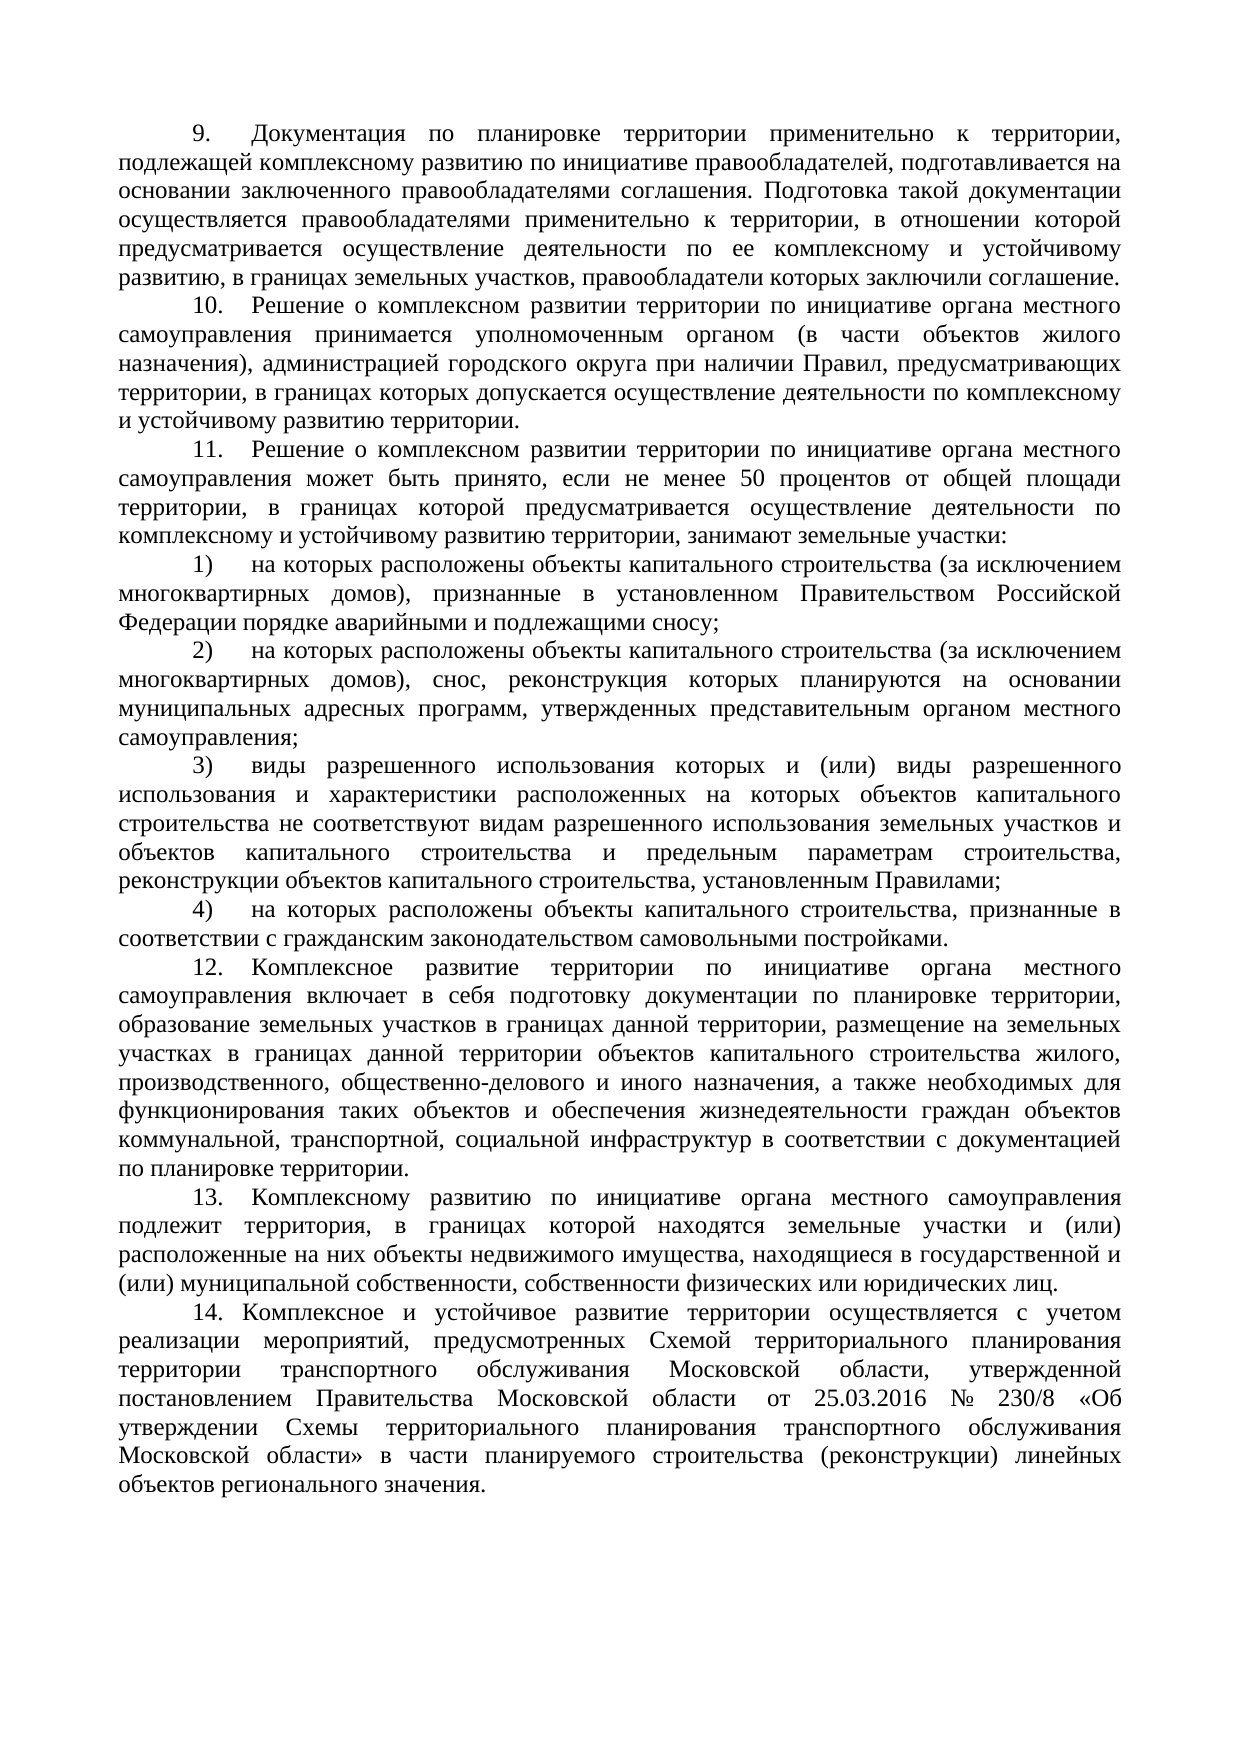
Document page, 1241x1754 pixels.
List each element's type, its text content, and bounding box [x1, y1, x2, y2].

text 1) на которых расположены объекты капитального строительства (за исключением многоквартирных домов), признанные в установленном Правительством Российской Федерации порядке аварийными и подлежащими сносу; [118, 549, 1122, 636]
text 12. Комплексное развитие территории по инициативе органа местного самоуправления включает в себя подготовку документации по планировке территории, образование земельных участков в границах данной территории, размещение на земельных участках в границах данной территории объектов капитального строительства жилого, производственного, общественно-делового и иного назначения, а также необходимых для функционирования таких объектов и обеспечения жизнедеятельности граждан объектов коммунальной, транспортной, социальной инфраструктур в соответствии с документацией по планировке территории. [118, 952, 1122, 1182]
text 14. Комплексное и устойчивое развитие территории осуществляется с учетом реализации мероприятий, предусмотренных Схемой территориального планирования территории транспортного обслуживания Московской области, утвержденной постановлением Правительства Московской области от 25.03.2016 № 230/8 «Об утверждении Схемы территориального планирования транспортного обслуживания Московской области» в части планируемого строительства (реконструкции) линейных объектов регионального значения. [118, 1383, 1122, 1498]
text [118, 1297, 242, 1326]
text 3) виды разрешенного использования которых и (или) виды разрешенного использования и характеристики расположенных на которых объектов капитального строительства не соответствуют видам разрешенного использования земельных участков и объектов капитального строительства и предельным параметрам строительства, реконструкции объектов капитального строительства, установленным Правилами; [118, 751, 1122, 894]
text 2) на которых расположены объекты капитального строительства (за исключением многоквартирных домов), снос, реконструкция которых планируются на основании муниципальных адресных программ, утвержденных представительным органом местного самоуправления; [118, 636, 1122, 751]
text 10. Решение о комплексном развитии территории по инициативе органа местного самоуправления принимается уполномоченным органом (в части объектов жилого назначения), администрацией городского округа при наличии Правил, предусматривающих территории, в границах которых допускается осуществление деятельности по комплексному и устойчивому развитию территории. [118, 291, 1122, 434]
text 9. Документация по планировке территории применительно к территории, подлежащей комплексному развитию по инициативе правообладателей, подготавливается на основании заключенного правообладателями соглашения. Подготовка такой документации осуществляется правообладателями применительно к территории, в отношении которой предусматривается осуществление деятельности по ее комплексному и устойчивому развитию, в границах земельных участков, правообладатели которых заключили соглашение. [118, 118, 1122, 291]
text 13. Комплексному развитию по инициативе органа местного самоуправления подлежит территория, в границах которой находятся земельные участки и (или) расположенные на них объекты недвижимого имущества, находящиеся в государственной и (или) муниципальной собственности, собственности физических или юридических лиц. [118, 1182, 1122, 1297]
text 4) на которых расположены объекты капитального строительства, признанные в соответствии с гражданским законодательством самовольными постройками. [118, 894, 1122, 952]
text 11. Решение о комплексном развитии территории по инициативе органа местного самоуправления может быть принято, если не менее 50 процентов от общей площади территории, в границах которой предусматривается осуществление деятельности по комплексному и устойчивому развитию территории, занимают земельные участки: [118, 434, 1122, 549]
